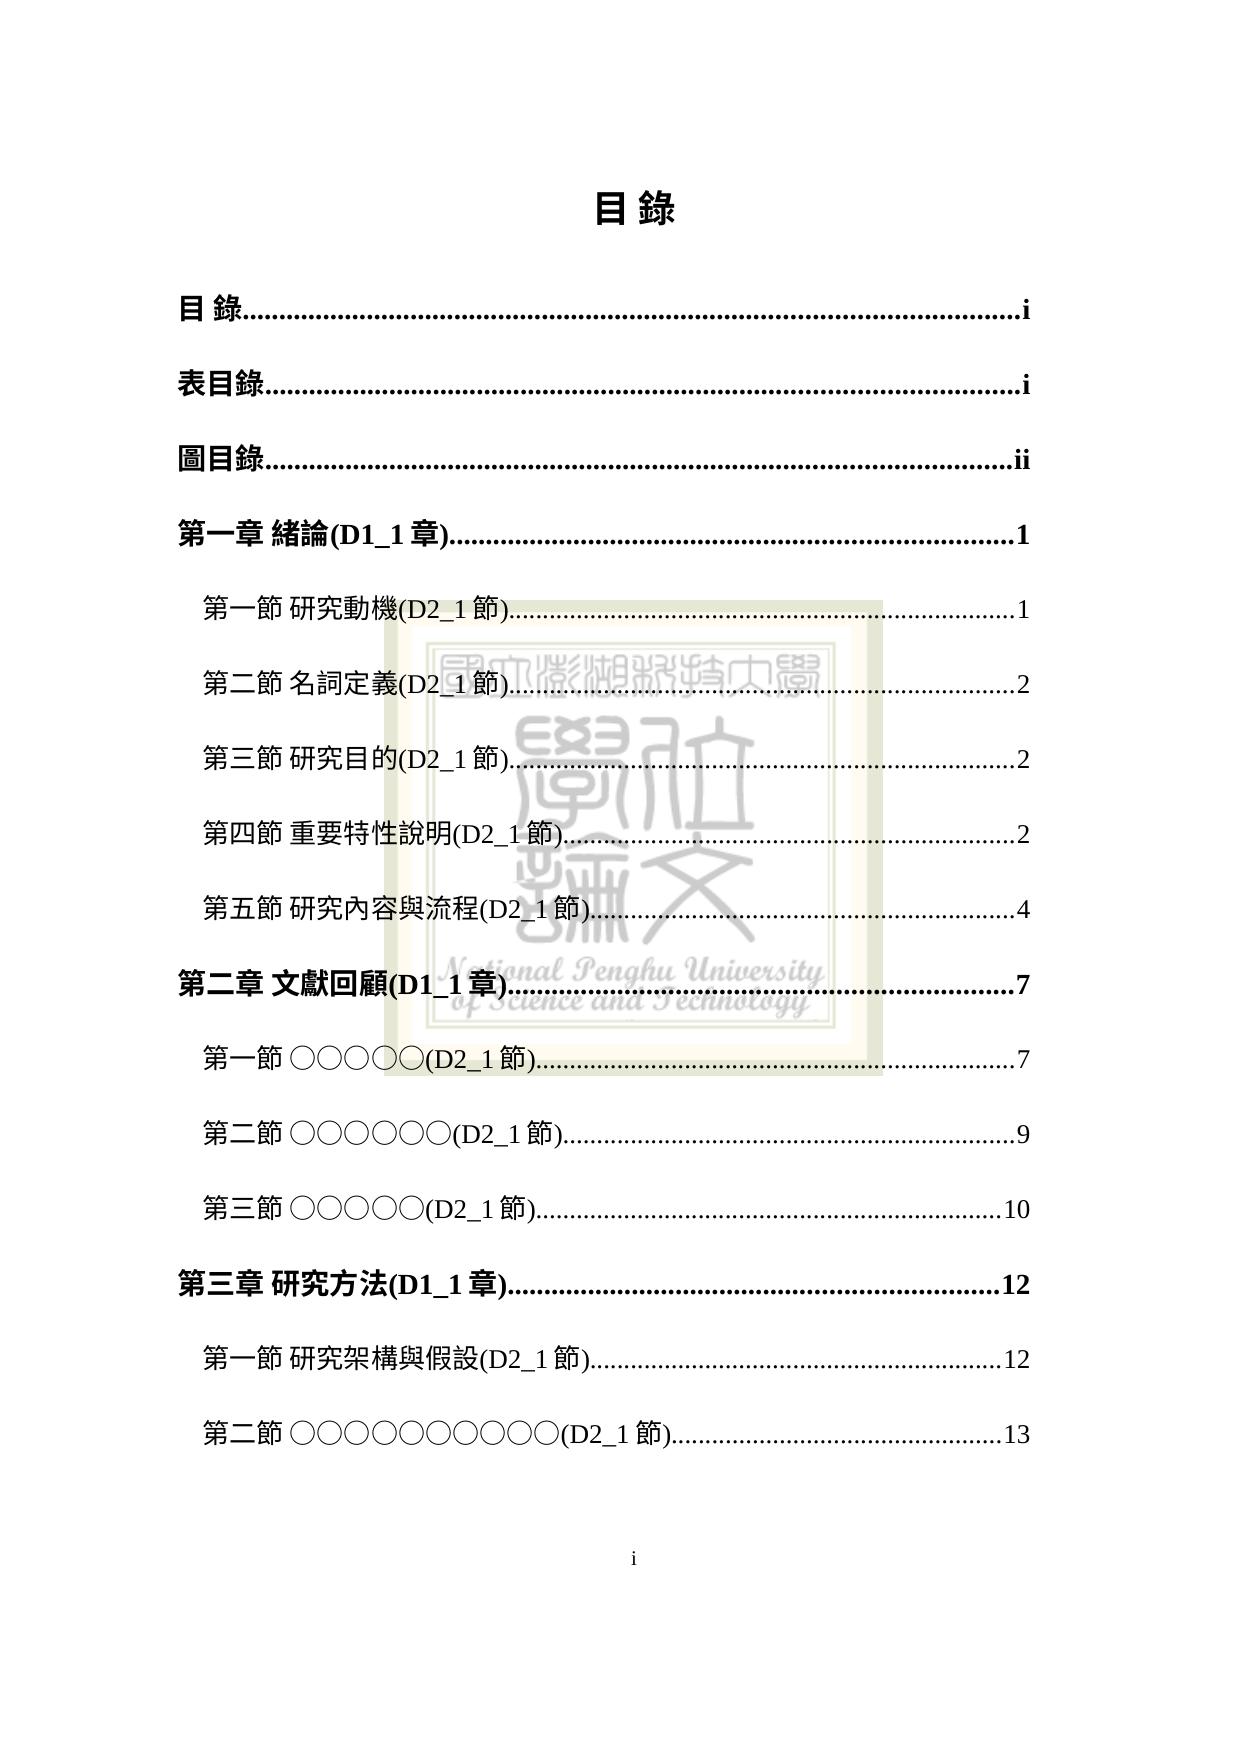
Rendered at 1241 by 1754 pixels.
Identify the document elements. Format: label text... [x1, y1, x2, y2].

text 第三節 ○○○○○(D2_1節) 10 [202, 1169, 1090, 1244]
text 目 錄 i [177, 269, 1090, 344]
text 表目錄 i [177, 344, 1090, 419]
text 第四節 重要特性說明(D2_1節) 2 [202, 794, 1090, 869]
text 第三節 研究目的(D2_1節) 2 [202, 719, 1090, 794]
text 第二節 ○○○○○○(D2_1節) 9 [202, 1094, 1090, 1169]
text 第二節 ○○○○○○○○○○(D2_1節) 13 [202, 1394, 1090, 1469]
text 第一節 ○○○○○(D2_1節) 7 [202, 1019, 1090, 1094]
text 第一節 研究動機(D2_1節) 1 [202, 569, 1090, 644]
text 第五節 研究內容與流程(D2_1節) 4 [202, 869, 1090, 944]
text 第三章 研究方法(D1_1章) 12 [177, 1244, 1090, 1319]
text 第二節 名詞定義(D2_1節) 2 [202, 644, 1090, 719]
text 目 錄 [177, 182, 1090, 232]
text 第二章 文獻回顧(D1_1章) 7 [177, 944, 1090, 1019]
text 第一章 緒論(D1_1章) 1 [177, 494, 1090, 569]
text 圖目錄 ii [177, 419, 1090, 494]
text 第一節 研究架構與假設(D2_1節) 12 [202, 1319, 1090, 1394]
